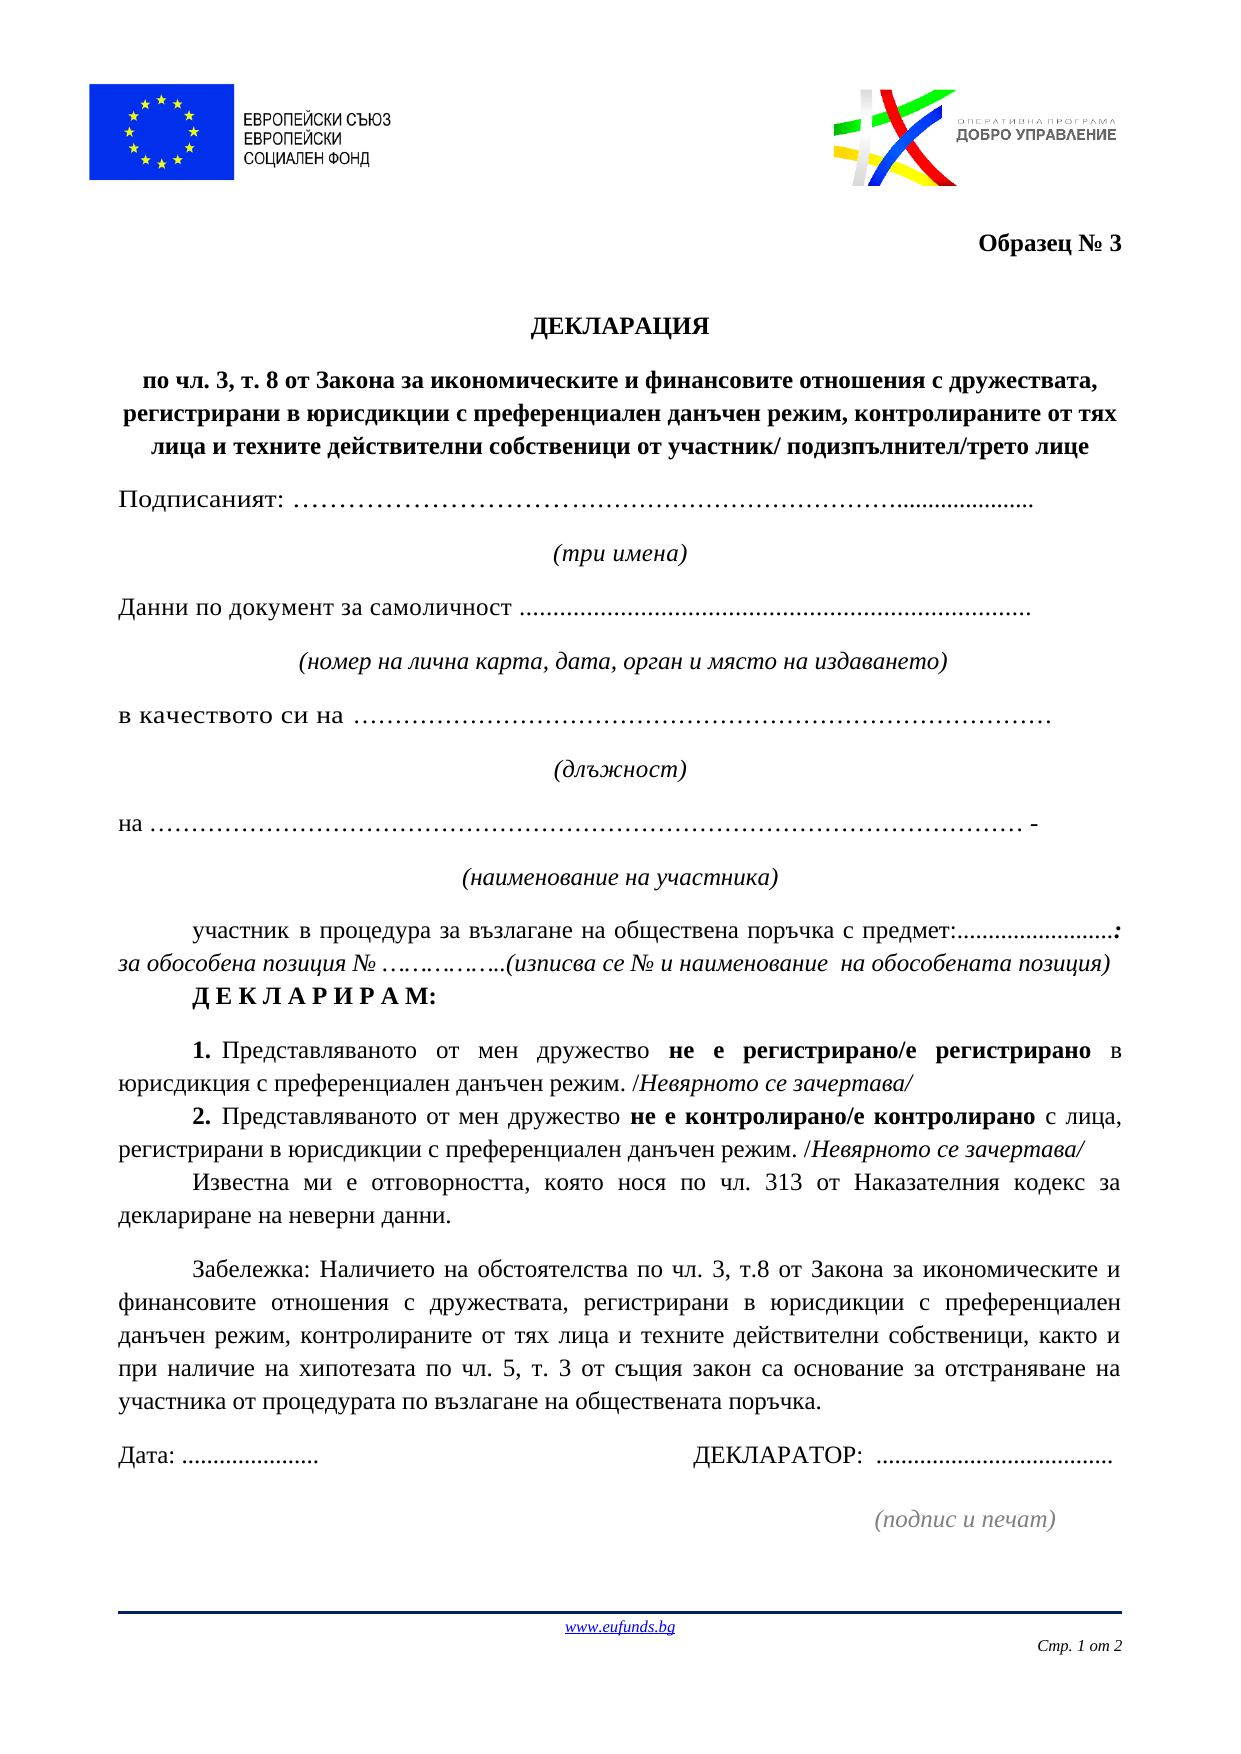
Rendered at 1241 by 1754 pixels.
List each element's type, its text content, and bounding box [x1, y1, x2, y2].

text (наименование на участника) [118, 862, 1122, 890]
text Забележка: Наличието на обстоятелства по чл. 3, т.8 от Закона за икономическите и финансовите отношения с дружествата, регистрирани в юрисдикции с преференциален данъчен режим, контролираните от тях лица и техните действителни собственици, както и при наличие на хипотезата по чл. 5, т. 3 от същия закон са основание за отстраняване на участника от процедурата по възлагане на обществената поръчка. [118, 1254, 1122, 1415]
text Дата: ...................... ДЕКЛАРАТОР: ...................................... [118, 1440, 1122, 1469]
text (подпис и печат) [118, 1504, 1122, 1533]
text на …………………………………………………………………………………………… - [118, 808, 1122, 836]
text Образец № 3 [118, 228, 1122, 257]
text (длъжност) [118, 754, 1122, 783]
picture [75, 73, 420, 193]
list Представляваното от мен дружество не е регистрирано/е регистрирано в юрисдикция с преференциален данъчен режим. /Невярното се зачертава/ [118, 1035, 1122, 1097]
picture [809, 73, 1123, 204]
text в качеството си на ………………………………………………………………………… [118, 700, 1122, 729]
text Подписаният: ……………………………………………………………...................... [118, 484, 1122, 513]
text ДЕКЛАРАЦИЯ [118, 311, 1122, 339]
text Известна ми е отговорността, която нося по чл. 313 от Наказателния кодекс за деклариране на неверни данни. [118, 1167, 1122, 1229]
text участник в процедура за възлагане на обществена поръчка с предмет:.........................: за обособена позиция № ……………..(изписва се № и наименование на обособената позиция) [118, 915, 1122, 977]
text Д Е К Л А Р И Р А М: [118, 981, 1122, 1010]
text Данни по документ за самоличност ............................................................................ [118, 592, 1122, 621]
list Представляваното от мен дружество не е контролирано/е контролирано с лица, регистрирани в юрисдикции с преференциален данъчен режим. /Невярното се зачертава/ [118, 1101, 1122, 1163]
text (три имена) [118, 538, 1122, 567]
text по чл. 3, т. 8 от Закона за икономическите и финансовите отношения с дружествата, регистрирани в юрисдикции с преференциален данъчен режим, контролираните от тях лица и техните действителни собственици от участник/ подизпълнител/трето лице [118, 365, 1122, 459]
text (номер на лична карта, дата, орган и място на издаването) [118, 646, 1122, 675]
